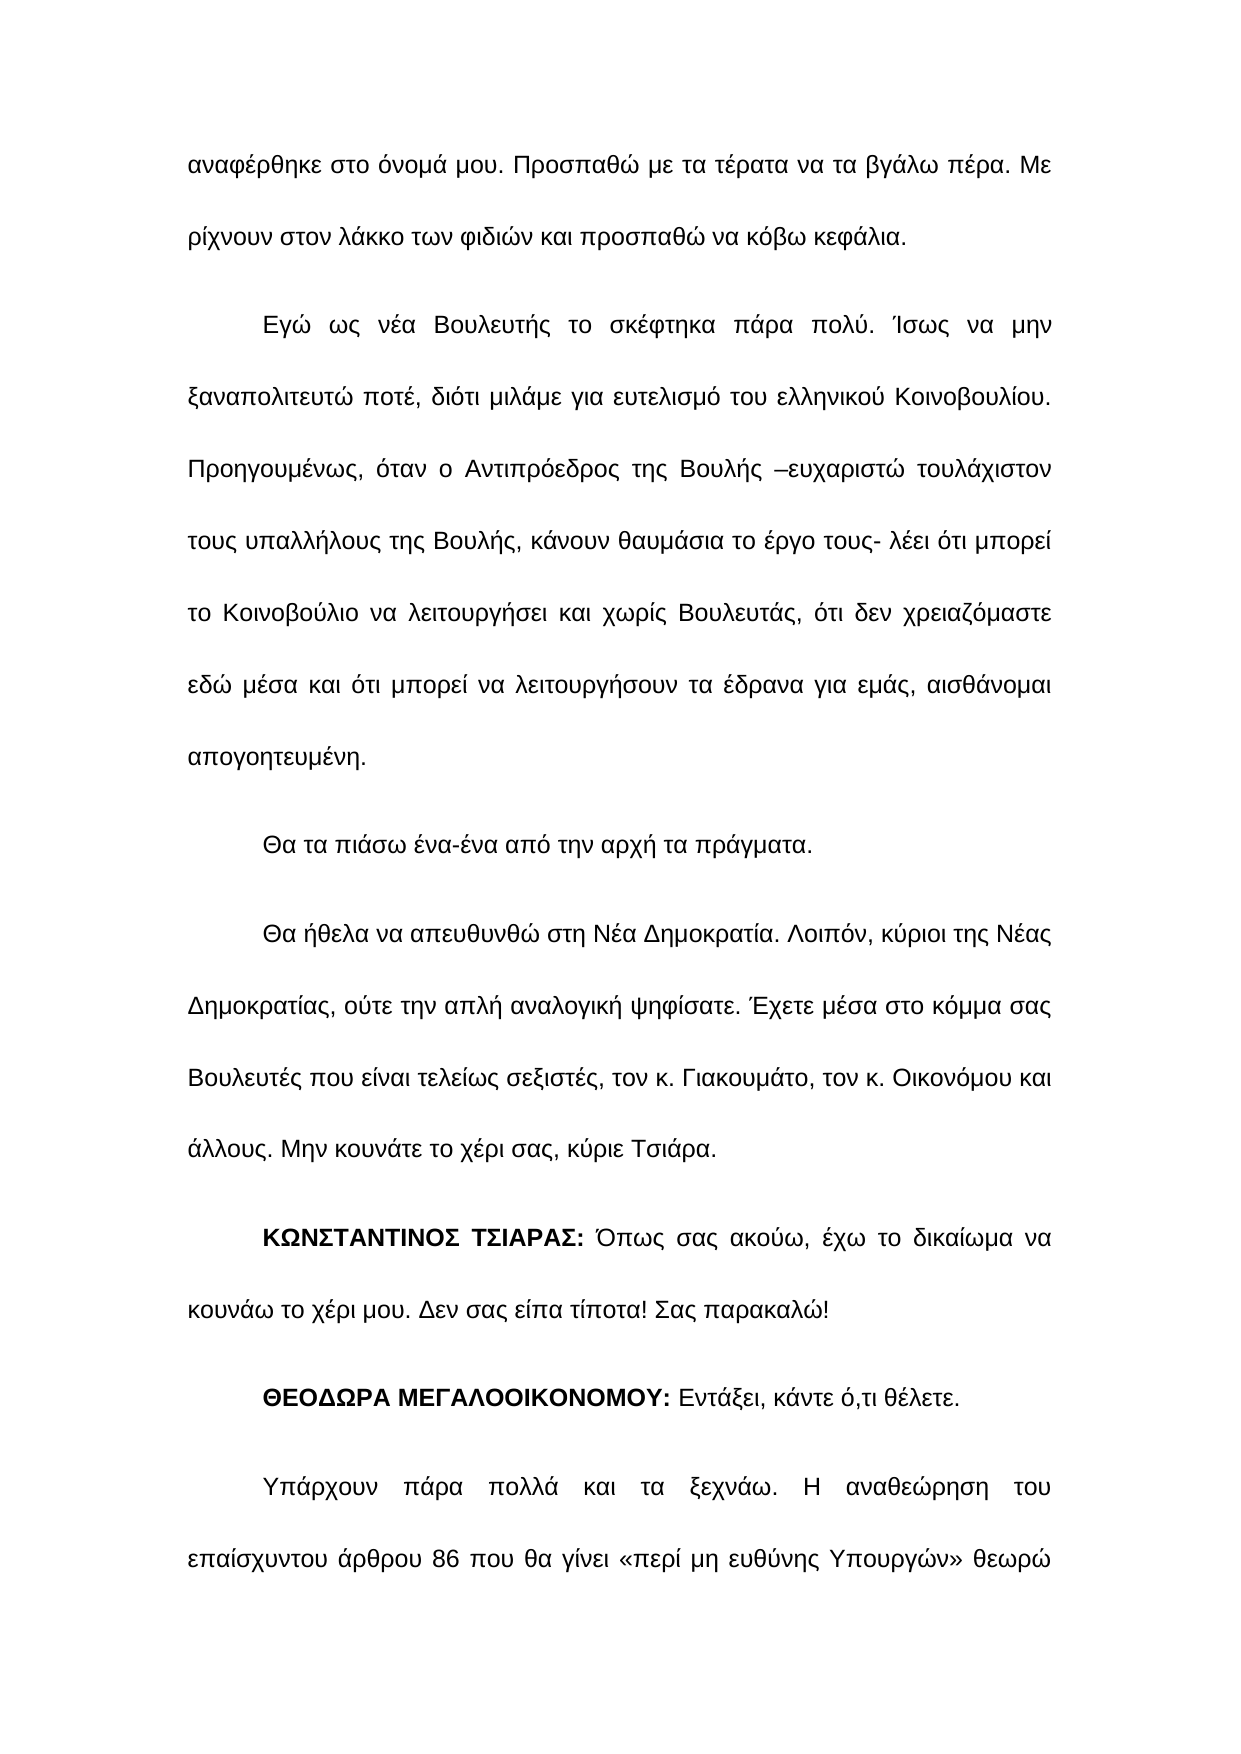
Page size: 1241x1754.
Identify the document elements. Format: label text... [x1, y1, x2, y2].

text ΚΩΝΣΤΑΝΤΙΝΟΣ ΤΣΙΑΡΑΣ: Όπως σας ακούω, έχω το δικαίωμα να κουνάω το χέρι μου. Δεν σας είπα τίποτα! Σας παρακαλώ! [187, 1223, 1053, 1323]
text Εγώ ως νέα Βουλευτής το σκέφτηκα πάρα πολύ. Ίσως να μην ξαναπολιτευτώ ποτέ, διότι μιλάμε για ευτελισμό του ελληνικού Κοινοβουλίου. Προηγουμένως, όταν ο Αντιπρόεδρος της Βουλής –ευχαριστώ τουλάχιστον τους υπαλλήλους της Βουλής, κάνουν θαυμάσια το έργο τους- λέει ότι μπορεί το Κοινοβούλιο να λειτουργήσει και χωρίς Βουλευτάς, ότι δεν χρειαζόμαστε εδώ μέσα και ότι μπορεί να λειτουργήσουν τα έδρανα για εμάς, αισθάνομαι απογοητευμένη. [187, 310, 1053, 770]
text Θα ήθελα να απευθυνθώ στη Νέα Δημοκρατία. Λοιπόν, κύριοι της Νέας Δημοκρατίας, ούτε την απλή αναλογική ψηφίσατε. Έχετε μέσα στο κόμμα σας Βουλευτές που είναι τελείως σεξιστές, τον κ. Γιακουμάτο, τον κ. Οικονόμου και άλλους. Μην κουνάτε το χέρι σας, κύριε Τσιάρα. [187, 919, 1053, 1163]
text Θα τα πιάσω ένα-ένα από την αρχή τα πράγματα. [187, 830, 1053, 859]
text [187, 150, 1053, 251]
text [187, 1472, 1053, 1572]
text ΘΕΟΔΩΡΑ ΜΕΓΑΛΟΟΙΚΟΝΟΜΟΥ: Εντάξει, κάντε ό,τι θέλετε. [187, 1383, 1053, 1412]
